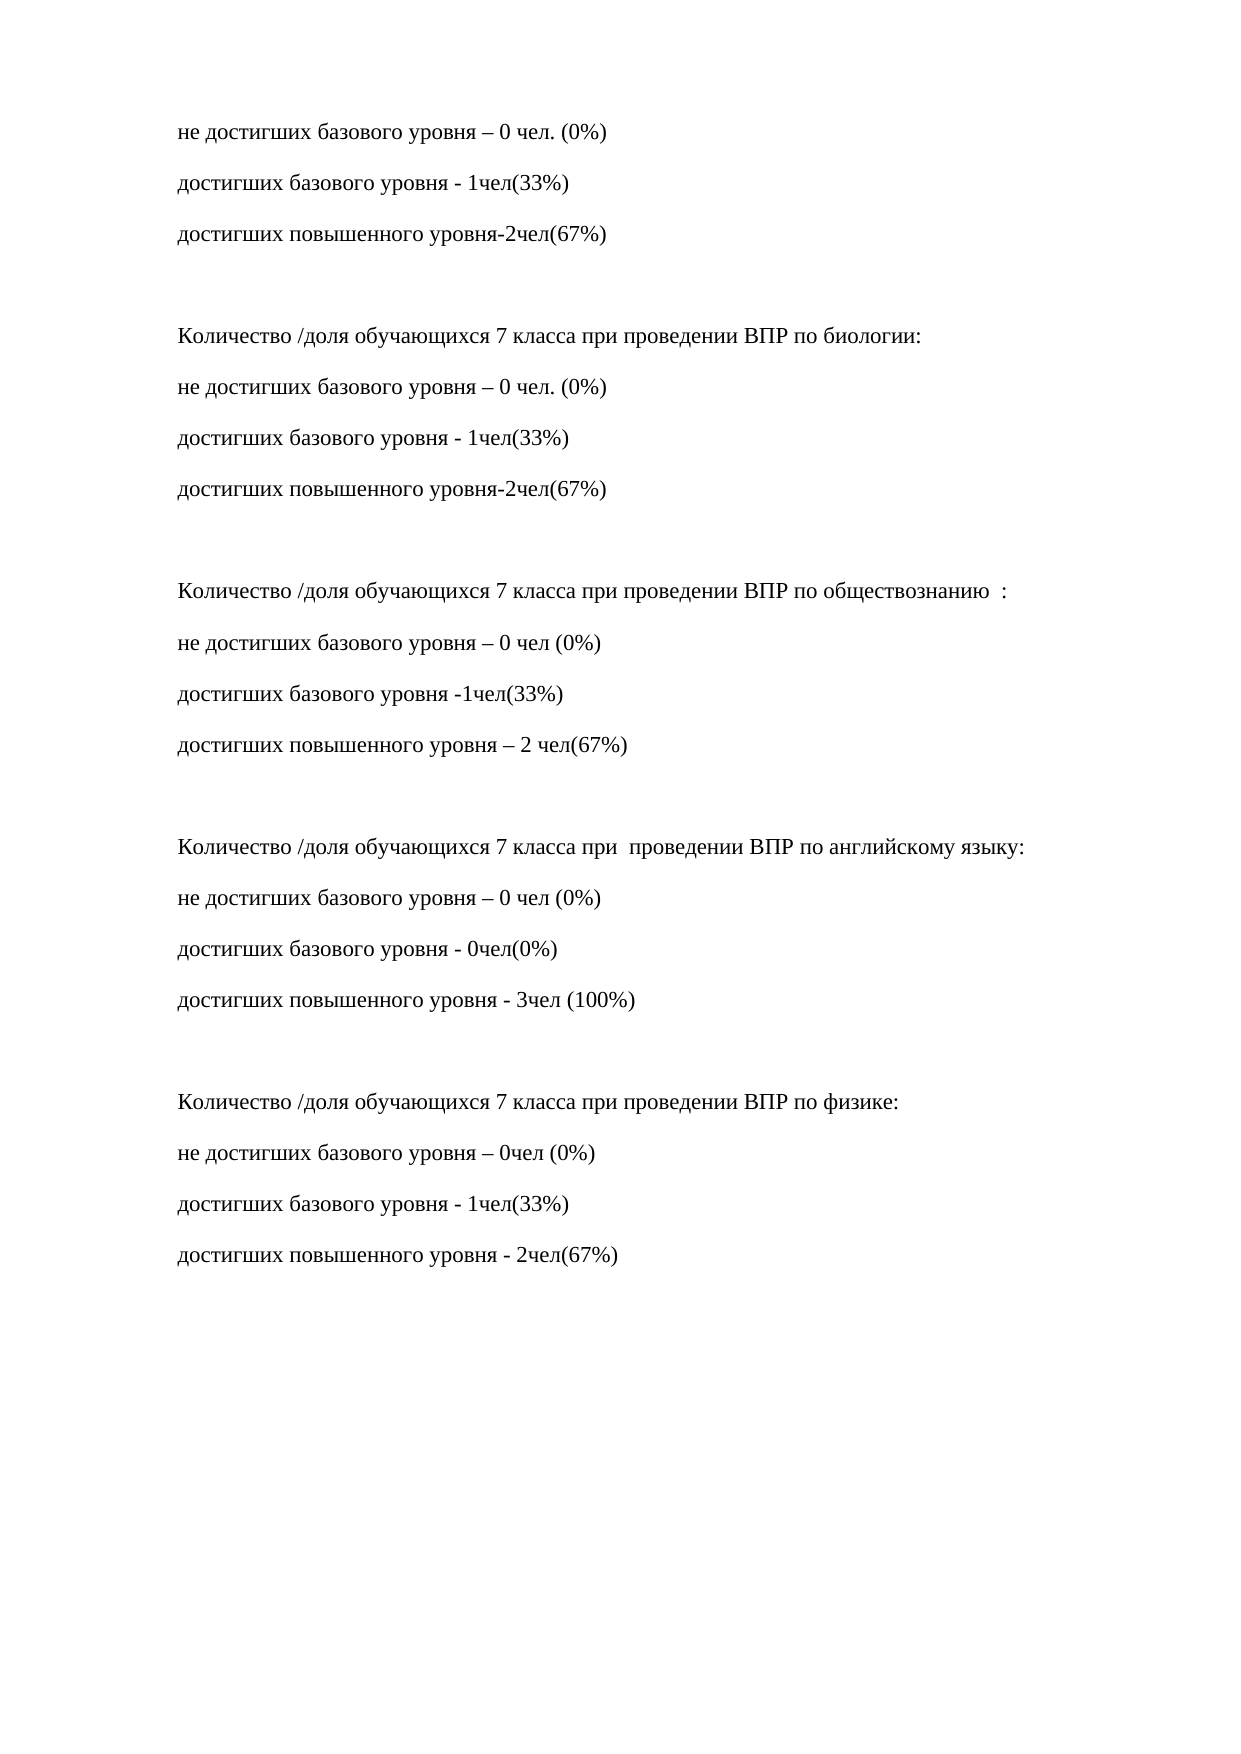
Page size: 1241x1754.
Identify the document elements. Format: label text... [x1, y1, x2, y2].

text не достигших базового уровня – 0 чел (0%) [177, 628, 1152, 655]
text достигших базового уровня - 1чел(33%) [177, 424, 1152, 451]
text Количество /доля обучающихся 7 класса при проведении ВПР по физике: [177, 1088, 1152, 1114]
text достигших базового уровня - 0чел(0%) [177, 935, 1152, 961]
text Количество /доля обучающихся 7 класса при проведении ВПР по английскому языку: [177, 833, 1152, 859]
text достигших базового уровня -1чел(33%) [177, 679, 1152, 706]
text не достигших базового уровня – 0 чел. (0%) [177, 118, 1152, 144]
text достигших повышенного уровня-2чел(67%) [177, 220, 1152, 247]
text не достигших базового уровня – 0чел (0%) [177, 1139, 1152, 1165]
text достигших базового уровня - 1чел(33%) [177, 169, 1152, 196]
text достигших повышенного уровня – 2 чел(67%) [177, 731, 1152, 757]
text Количество /доля обучающихся 7 класса при проведении ВПР по обществознанию : [177, 577, 1152, 604]
text Количество /доля обучающихся 7 класса при проведении ВПР по биологии: [177, 322, 1152, 349]
text не достигших базового уровня – 0 чел. (0%) [177, 373, 1152, 400]
text достигших повышенного уровня - 3чел (100%) [177, 986, 1152, 1012]
text достигших повышенного уровня-2чел(67%) [177, 475, 1152, 502]
text достигших повышенного уровня - 2чел(67%) [177, 1241, 1152, 1267]
text не достигших базового уровня – 0 чел (0%) [177, 884, 1152, 910]
text достигших базового уровня - 1чел(33%) [177, 1190, 1152, 1216]
